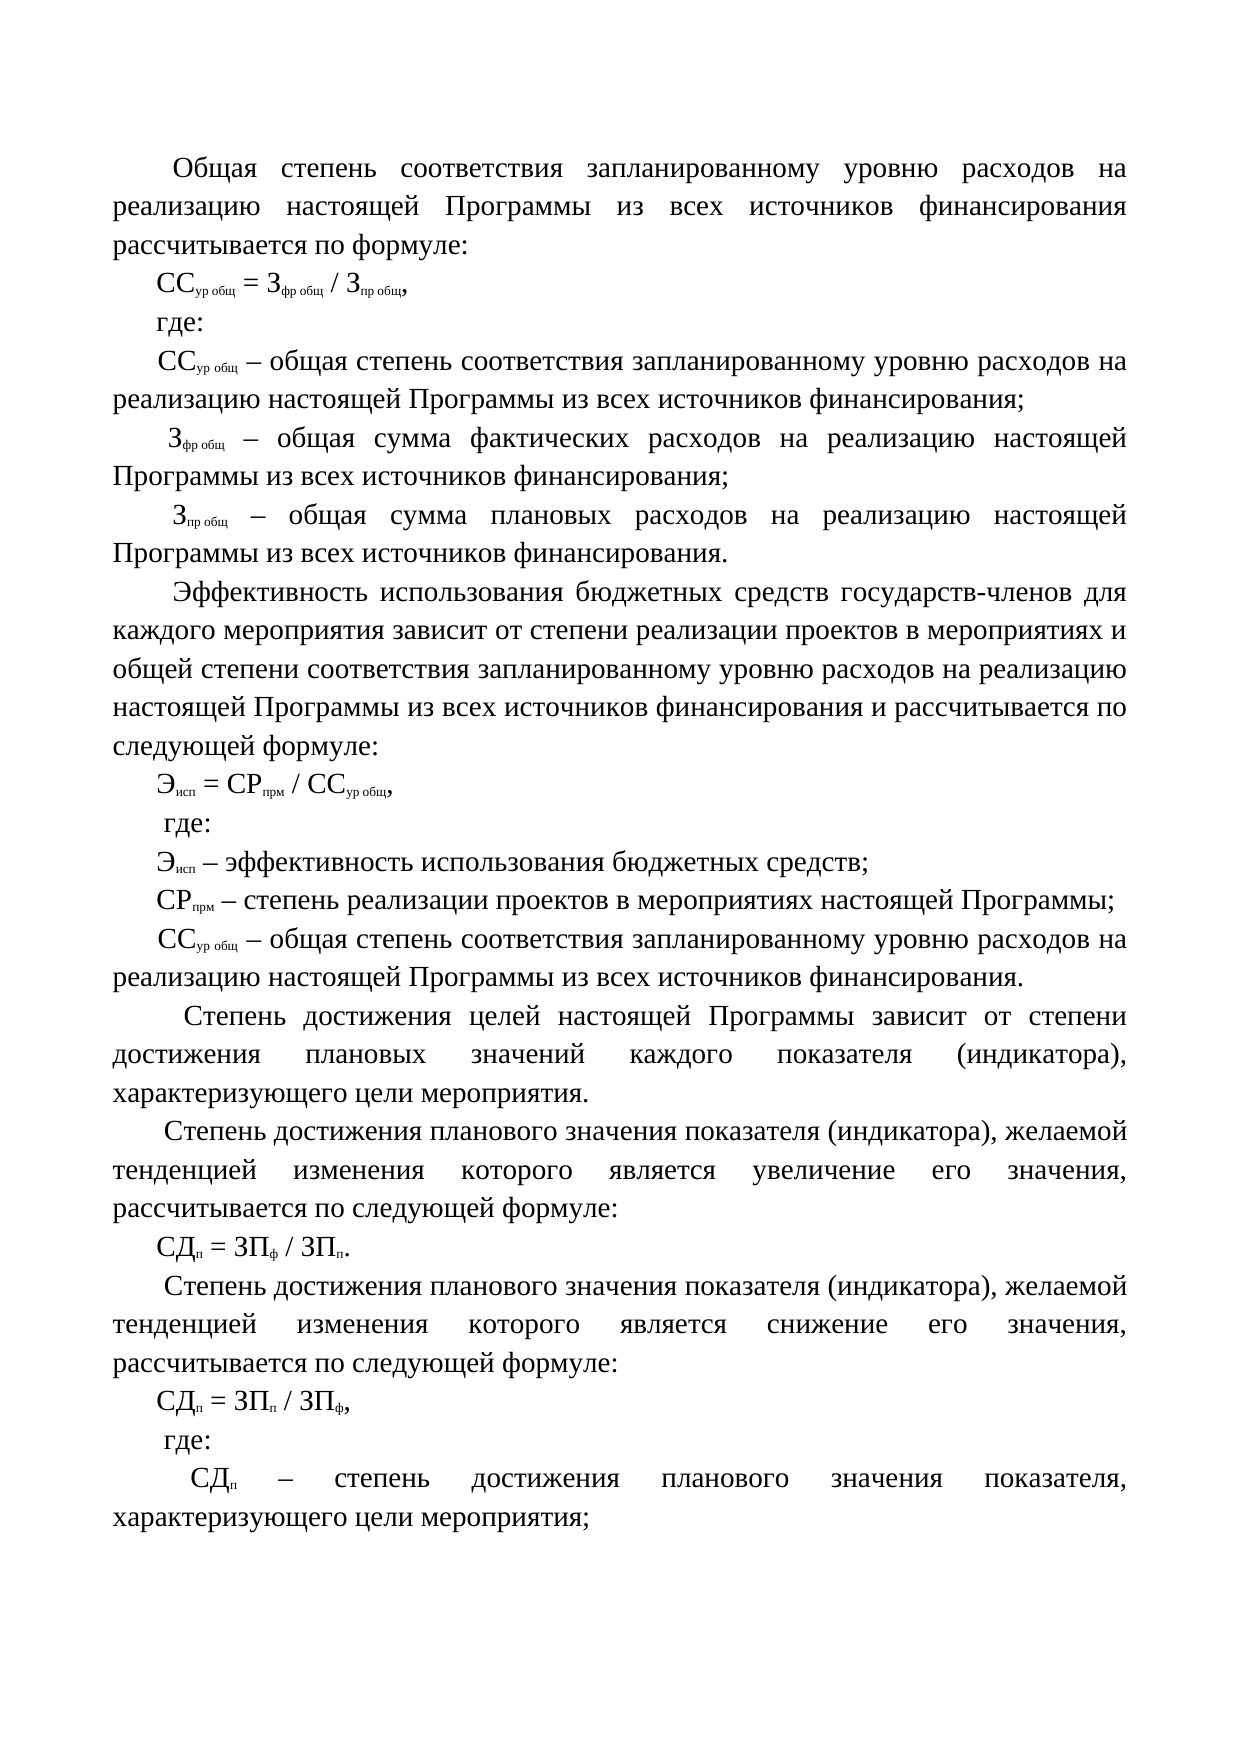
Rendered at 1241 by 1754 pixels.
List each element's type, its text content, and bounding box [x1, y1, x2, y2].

text Эисп – эффективность использования бюджетных средств; [112, 844, 1128, 877]
text ССур общ – общая степень соответствия запланированному уровню расходов на реализацию настоящей Программы из всех источников финансирования; [112, 343, 1128, 415]
text Эффективность использования бюджетных средств государств-членов для каждого мероприятия зависит от степени реализации проектов в мероприятиях и общей степени соответствия запланированному уровню расходов на реализацию настоящей Программы из всех источников финансирования и рассчитывается по следующей формуле: [112, 574, 1128, 762]
text СДп – степень достижения планового значения показателя, характеризующего цели мероприятия; [112, 1460, 1128, 1532]
text СРпрм – степень реализации проектов в мероприятиях настоящей Программы; [112, 882, 1128, 916]
text Общая степень соответствия запланированному уровню расходов на реализацию настоящей Программы из всех источников финансирования рассчитывается по формуле: [112, 150, 1128, 261]
text Степень достижения целей настоящей Программы зависит от степени достижения плановых значений каждого показателя (индикатора), характеризующего цели мероприятия. [112, 998, 1128, 1108]
text ССур общ = Зфр общ / Зпр общ, [112, 266, 1128, 299]
text Степень достижения планового значения показателя (индикатора), желаемой тенденцией изменения которого является увеличение его значения, рассчитывается по следующей формуле: [112, 1113, 1128, 1224]
text СДп = ЗПф / ЗПп. [112, 1229, 1128, 1263]
text СДп = ЗПп / ЗПф, [112, 1383, 1128, 1417]
text Зфр общ – общая сумма фактических расходов на реализацию настоящей Программы из всех источников финансирования; [112, 420, 1128, 492]
text где: [112, 304, 1128, 338]
text Зпр общ – общая сумма плановых расходов на реализацию настоящей Программы из всех источников финансирования. [112, 497, 1128, 569]
text ССур общ – общая степень соответствия запланированному уровню расходов на реализацию настоящей Программы из всех источников финансирования. [112, 921, 1128, 993]
text где: [112, 1422, 1128, 1455]
text Степень достижения планового значения показателя (индикатора), желаемой тенденцией изменения которого является снижение его значения, рассчитывается по следующей формуле: [112, 1268, 1128, 1378]
text где: [112, 805, 1128, 839]
text Эисп = СРпрм / ССур общ, [112, 767, 1128, 800]
